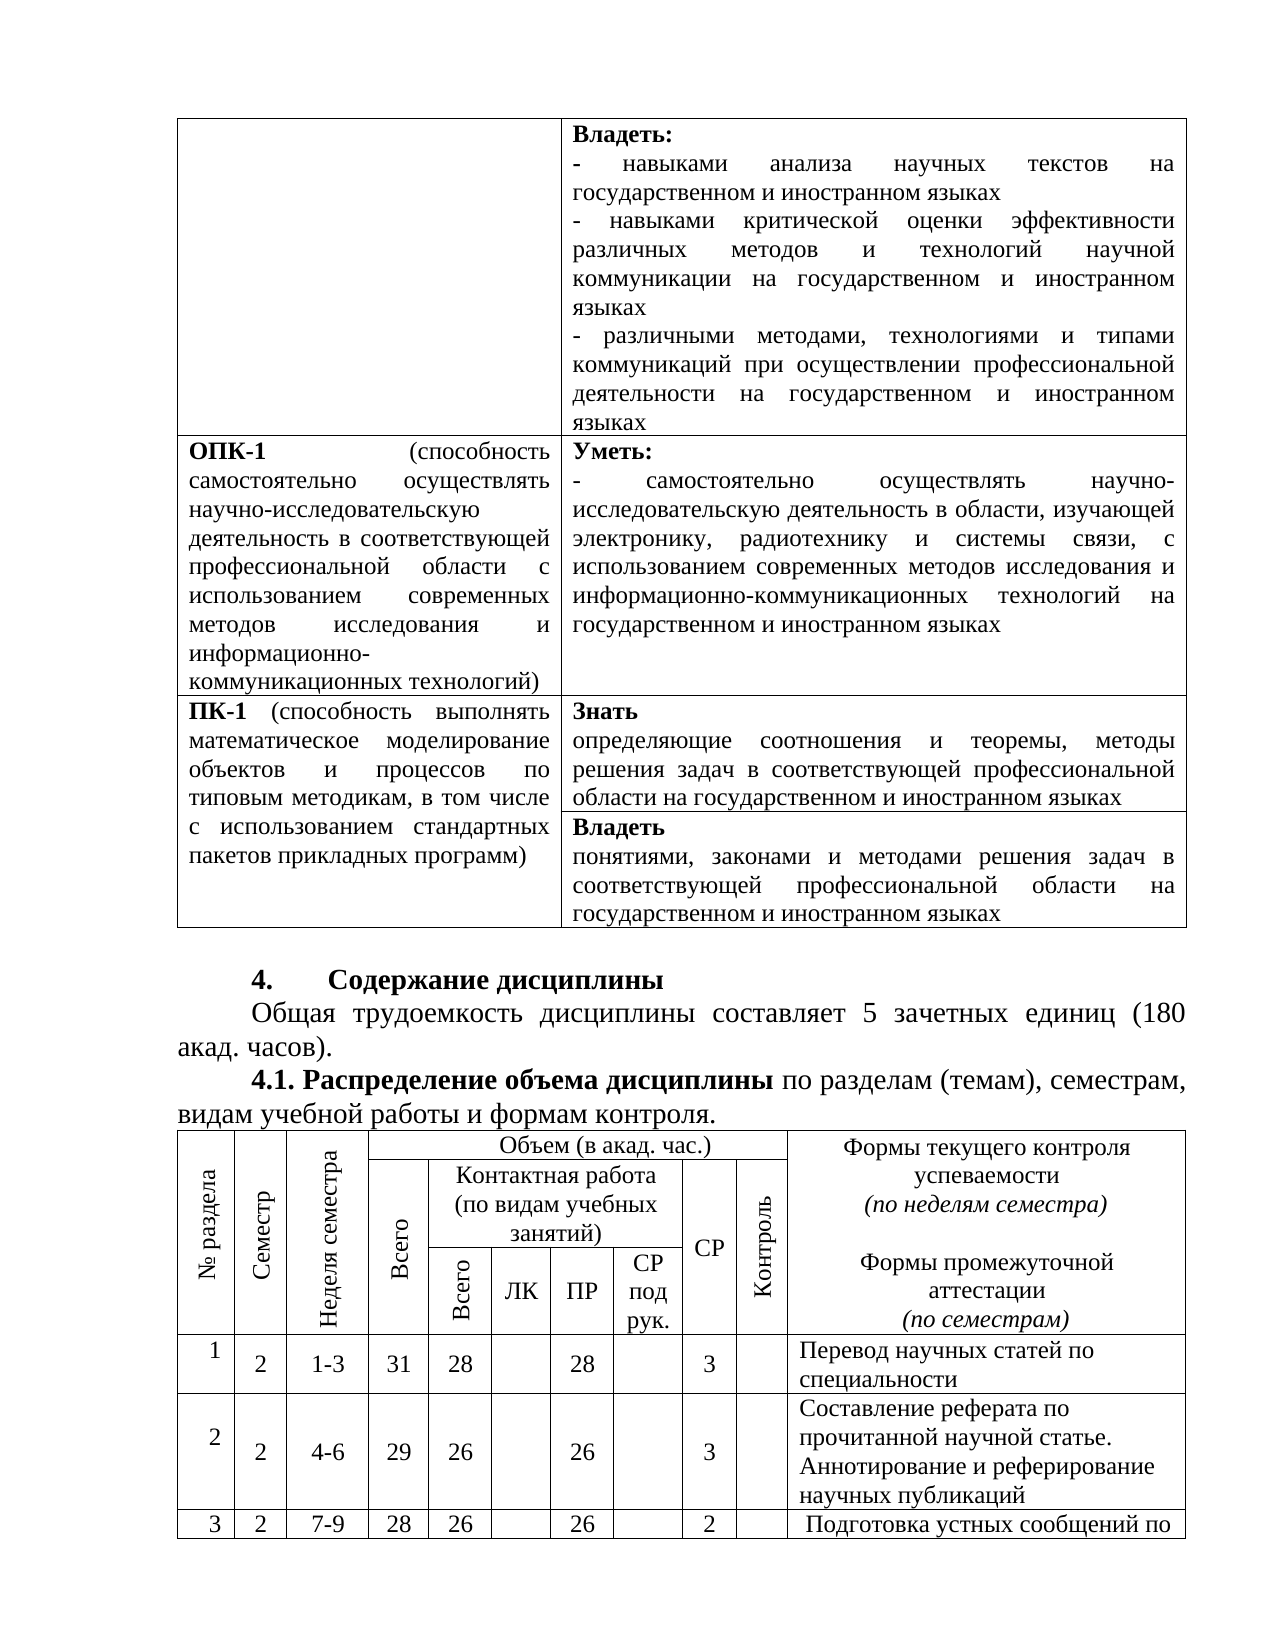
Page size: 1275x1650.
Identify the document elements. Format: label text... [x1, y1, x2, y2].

table_header Объем (в акад. час.) [369, 1131, 787, 1159]
table_cell [614, 1510, 682, 1538]
table_cell ПР [551, 1248, 613, 1334]
table_cell ОПК-1 (способность самостоятельно осуществлять научно-исследовательскую деятельность в соответствующей профессиональной области с использованием современных методов исследования и информационно-коммуникационных технологий) [178, 436, 561, 695]
table_cell 31 [369, 1335, 428, 1392]
table_cell Знать определяющие соотношения и теоремы, методы решения задач в соответствующей профессиональной области на государственном и иностранном языках [562, 696, 1186, 811]
table_cell [178, 1335, 234, 1392]
table_cell 28 [369, 1510, 428, 1538]
table_cell 29 [369, 1394, 428, 1508]
table_cell Владеть понятиями, законами и методами решения задач в соответствующей профессиональной области на государственном и иностранном языках [562, 812, 1186, 927]
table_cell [788, 1510, 1185, 1538]
table_cell [737, 1394, 787, 1508]
table_cell [178, 1394, 234, 1508]
table_cell [492, 1335, 550, 1392]
table_cell 26 [551, 1394, 613, 1508]
table_cell 26 [429, 1394, 491, 1508]
table_cell Перевод научных статей по специальности [788, 1335, 1185, 1392]
table_cell [614, 1394, 682, 1508]
list Содержание дисциплины [251, 962, 1186, 995]
table_header № раздела [178, 1131, 234, 1334]
table_cell Составление реферата по прочитанной научной статье. Аннотирование и реферирование научных публикаций [788, 1394, 1185, 1508]
table_cell СР под рук. [614, 1248, 682, 1334]
table_cell 2 [235, 1394, 286, 1508]
table_header Формы текущего контроля успеваемости (по неделям семестра) Формы промежуточной аттестации (по семестрам) [788, 1131, 1185, 1334]
table_cell [492, 1510, 550, 1538]
table_cell Владеть: - навыками анализа научных текстов на государственном и иностранном языках - навыками критической оценки эффективности различных методов и технологий научной коммуникации на государственном и иностранном языках - различными методами, технологиями и типами коммуникаций при осуществлении профессиональной деятельности на государственном и иностранном языках [562, 119, 1186, 435]
table_cell Контактная работа (по видам учебных занятий) [429, 1160, 682, 1247]
table_cell 28 [551, 1335, 613, 1392]
table_header Неделя семестра [287, 1131, 368, 1334]
table_cell СР [683, 1160, 736, 1334]
table_cell Уметь: - самостоятельно осуществлять научно-исследовательскую деятельность в области, изучающей электронику, радиотехнику и системы связи, с использованием современных методов исследования и информационно-коммуникационных технологий на государственном и иностранном языках [562, 436, 1186, 695]
text Общая трудоемкость дисциплины составляет 5 зачетных единиц (180 акад. часов). [177, 995, 1186, 1062]
table_cell 7-9 [287, 1510, 368, 1538]
table_cell Всего [429, 1248, 491, 1334]
table_cell Всего [369, 1160, 428, 1334]
table_cell 2 [235, 1335, 286, 1392]
table_cell 3 [683, 1394, 736, 1508]
table_cell 2 [235, 1510, 286, 1538]
table_cell [737, 1510, 787, 1538]
table_cell [737, 1335, 787, 1392]
table_cell 26 [429, 1510, 491, 1538]
text 4.1. Распределение объема дисциплины по разделам (темам), семестрам, видам учебной работы и формам контроля. [177, 1062, 1186, 1129]
table_cell 4-6 [287, 1394, 368, 1508]
table_cell 2 [683, 1510, 736, 1538]
table_cell Контроль [737, 1160, 787, 1334]
table_cell 28 [429, 1335, 491, 1392]
table_cell [178, 1510, 234, 1538]
table_cell ЛК [492, 1248, 550, 1334]
table_cell ПК-1 (способность выполнять математическое моделирование объектов и процессов по типовым методикам, в том числе с использованием стандартных пакетов прикладных программ) [178, 696, 561, 927]
table_cell [492, 1394, 550, 1508]
table_cell [614, 1335, 682, 1392]
table_cell 1-3 [287, 1335, 368, 1392]
table_cell 26 [551, 1510, 613, 1538]
table_header Семестр [235, 1131, 286, 1334]
table_cell 3 [683, 1335, 736, 1392]
